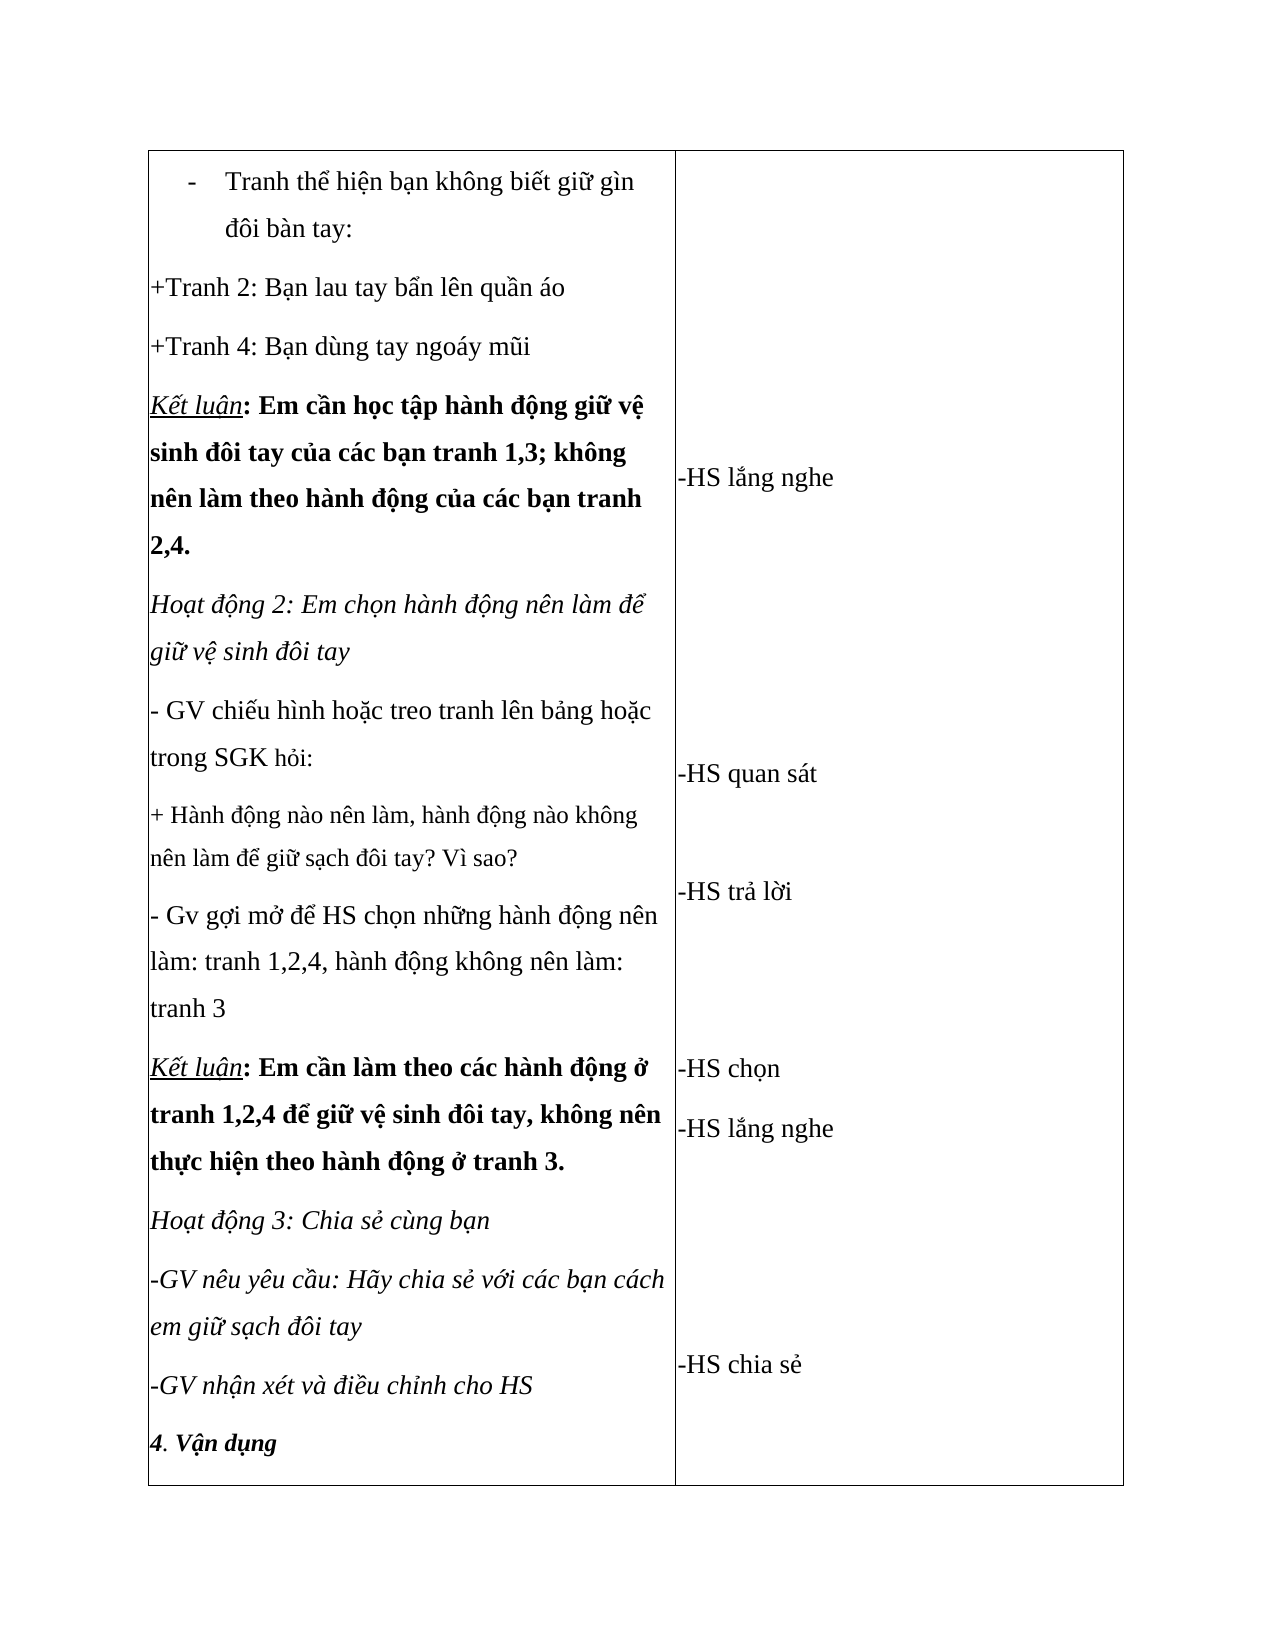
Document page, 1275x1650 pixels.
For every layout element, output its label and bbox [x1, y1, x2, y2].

table_cell [676, 151, 1123, 1485]
table_cell [149, 151, 675, 1485]
